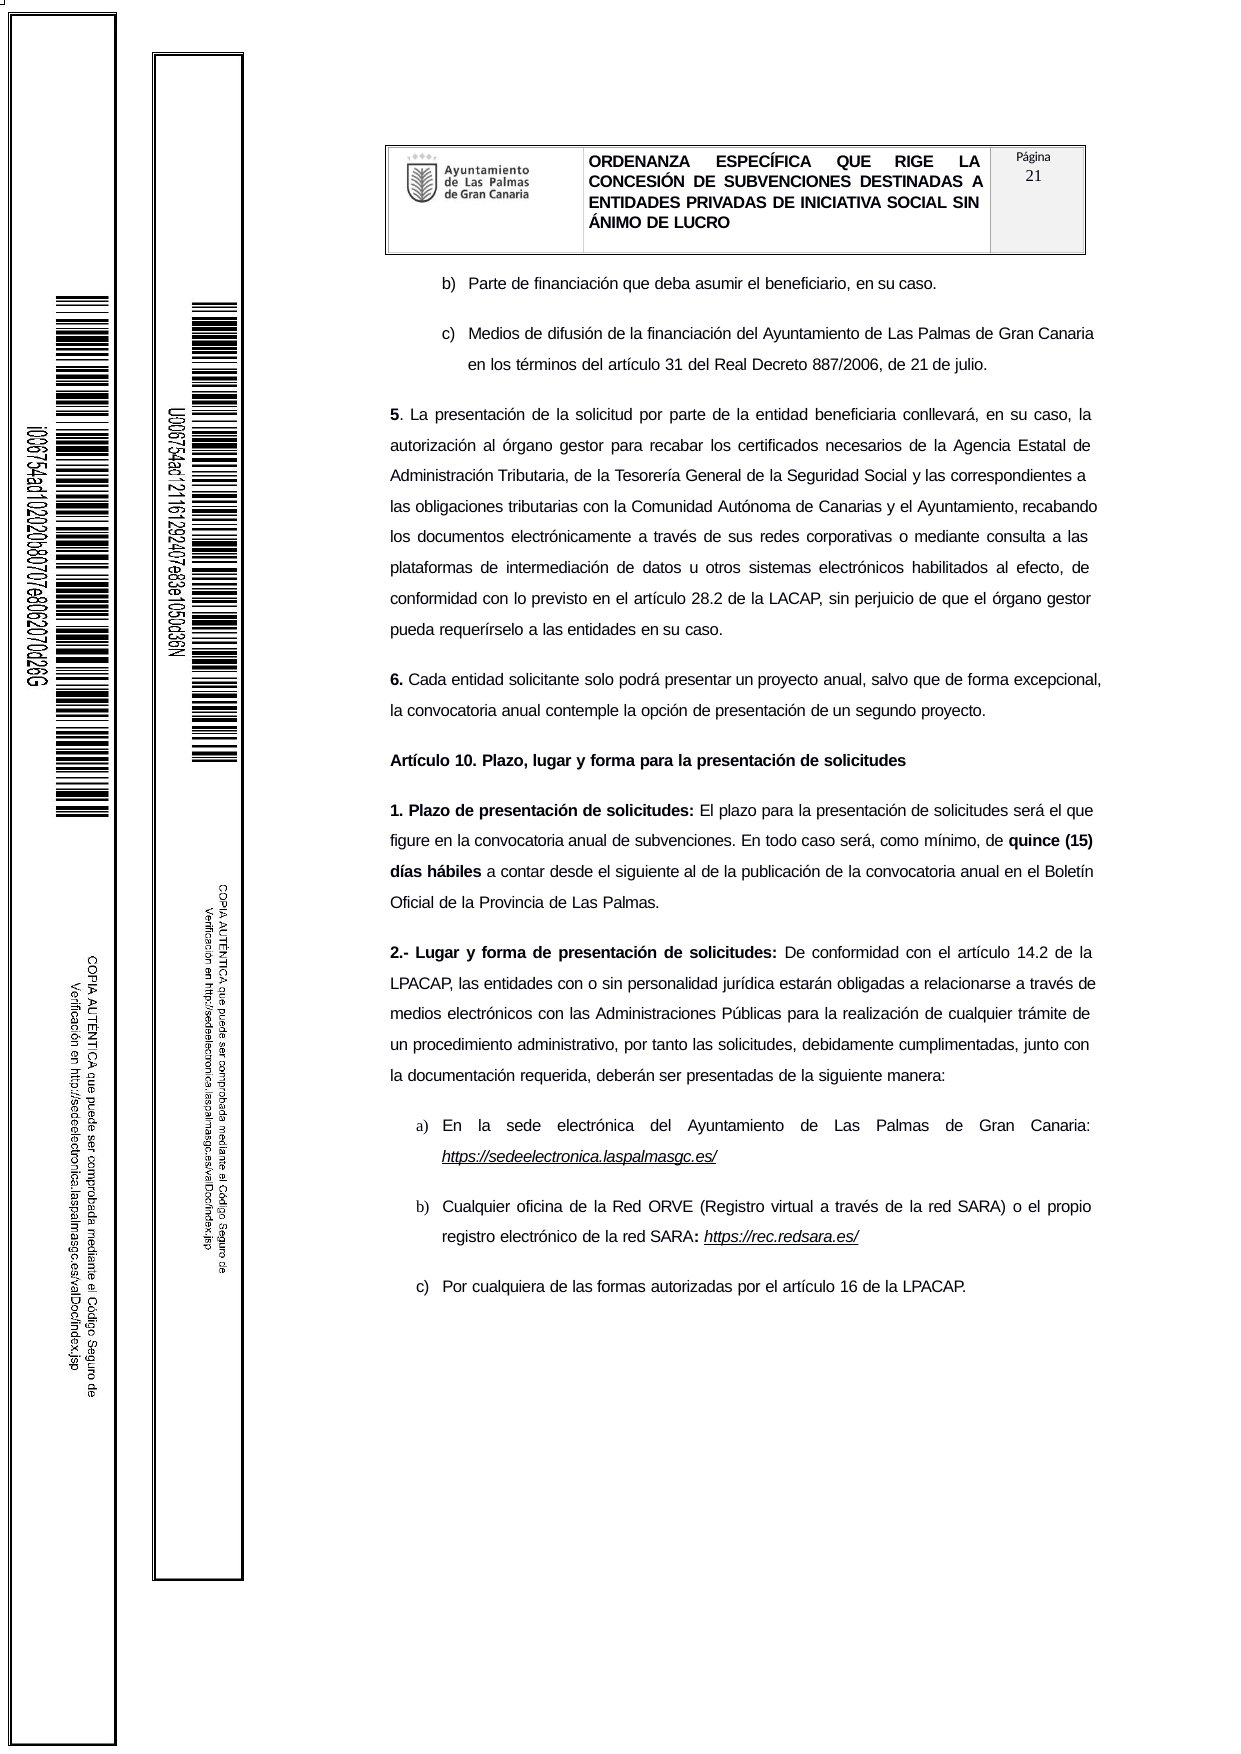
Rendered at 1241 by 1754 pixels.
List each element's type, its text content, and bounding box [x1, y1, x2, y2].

text ENTIDADES PRIVADAS DE INICIATIVA SOCIAL SIN [588, 193, 1005, 212]
text figure en la convocatoria anual de subvenciones. En todo caso será, como mínimo, de quince (15) [390, 832, 1109, 851]
text c) Medios de difusión de la financiación del Ayuntamiento de Las Palmas de Gran Canaria [442, 324, 1109, 343]
text b) Parte de financiación que deba asumir el beneficiario, en su caso. [442, 274, 955, 293]
text autorización al órgano gestor para recabar los certificados necesarios de la Agencia Estatal de [390, 436, 1109, 455]
text 6. Cada entidad solicitante solo podrá presentar un proyecto anual, salvo que de forma excepcional, [390, 670, 1109, 689]
picture [153, 53, 243, 1580]
text a) En la sede electrónica del Ayuntamiento de Las Palmas de Gran Canaria: [416, 1116, 1109, 1135]
text https://sedeelectronica.laspalmasgc.es/ [442, 1147, 744, 1166]
text Administración Tributaria, de la Tesorería General de la Seguridad Social y las correspondientes a [390, 467, 1109, 485]
text 5. La presentación de la solicitud por parte de la entidad beneficiaria conllevará, en su caso, la [390, 405, 1109, 424]
text medios electrónicos con las Administraciones Públicas para la realización de cualquier trámite de [390, 1005, 1109, 1024]
text CONCESIÓN DE SUBVENCIONES DESTINADAS A [588, 173, 1005, 191]
text ÁNIMO DE LUCRO [588, 213, 1005, 232]
text RIGE [894, 152, 958, 171]
text LA [958, 152, 1005, 171]
text ORDENANZA ESPECÍFICA QUE [588, 152, 894, 171]
text la documentación requerida, deberán ser presentadas de la siguiente manera: [390, 1066, 1109, 1085]
text las obligaciones tributarias con la Comunidad Autónoma de Canarias y el Ayuntamiento, recabando [390, 497, 1109, 516]
text Artículo 10. Plazo, lugar y forma para la presentación de solicitudes [390, 751, 925, 770]
text días hábiles a contar desde el siguiente al de la publicación de la convocatoria anual en el Boletín [390, 862, 1109, 881]
text registro electrónico de la red SARA: https://rec.redsara.es/ [442, 1228, 877, 1246]
text plataformas de intermediación de datos u otros sistemas electrónicos habilitados al efecto, de [390, 558, 1109, 577]
text b) Cualquier oficina de la Red ORVE (Registro virtual a través de la red SARA) o el propio [416, 1197, 1109, 1216]
text pueda requerírselo a las entidades en su caso. [390, 620, 1109, 639]
text los documentos electrónicamente a través de sus redes corporativas o mediante consulta a las [390, 528, 1109, 547]
text conformidad con lo previsto en el artículo 28.2 de la LACAP, sin perjuicio de que el órgano gestor [390, 589, 1109, 608]
text 2.- Lugar y forma de presentación de solicitudes: De conformidad con el artículo 14.2 de la [390, 943, 1109, 962]
text c) Por cualquiera de las formas autorizadas por el artículo 16 de la LPACAP. [416, 1278, 987, 1297]
text 1 [1033, 167, 1066, 186]
text en los términos del artículo 31 del Real Decreto 887/2006, de 21 de julio. [468, 355, 1109, 374]
picture [9, 13, 116, 1745]
text LPACAP, las entidades con o sin personalidad jurídica estarán obligadas a relacionarse a través de [390, 974, 1109, 993]
text Página [1016, 148, 1071, 165]
text Oficial de la Provincia de Las Palmas. [390, 893, 1109, 912]
text 1. Plazo de presentación de solicitudes: El plazo para la presentación de solicitudes será el que [390, 801, 1109, 820]
text la convocatoria anual contemple la opción de presentación de un segundo proyecto. [390, 701, 1006, 720]
text un procedimiento administrativo, por tanto las solicitudes, debidamente cumplimentadas, junto con [390, 1035, 1109, 1054]
picture [386, 146, 1085, 254]
